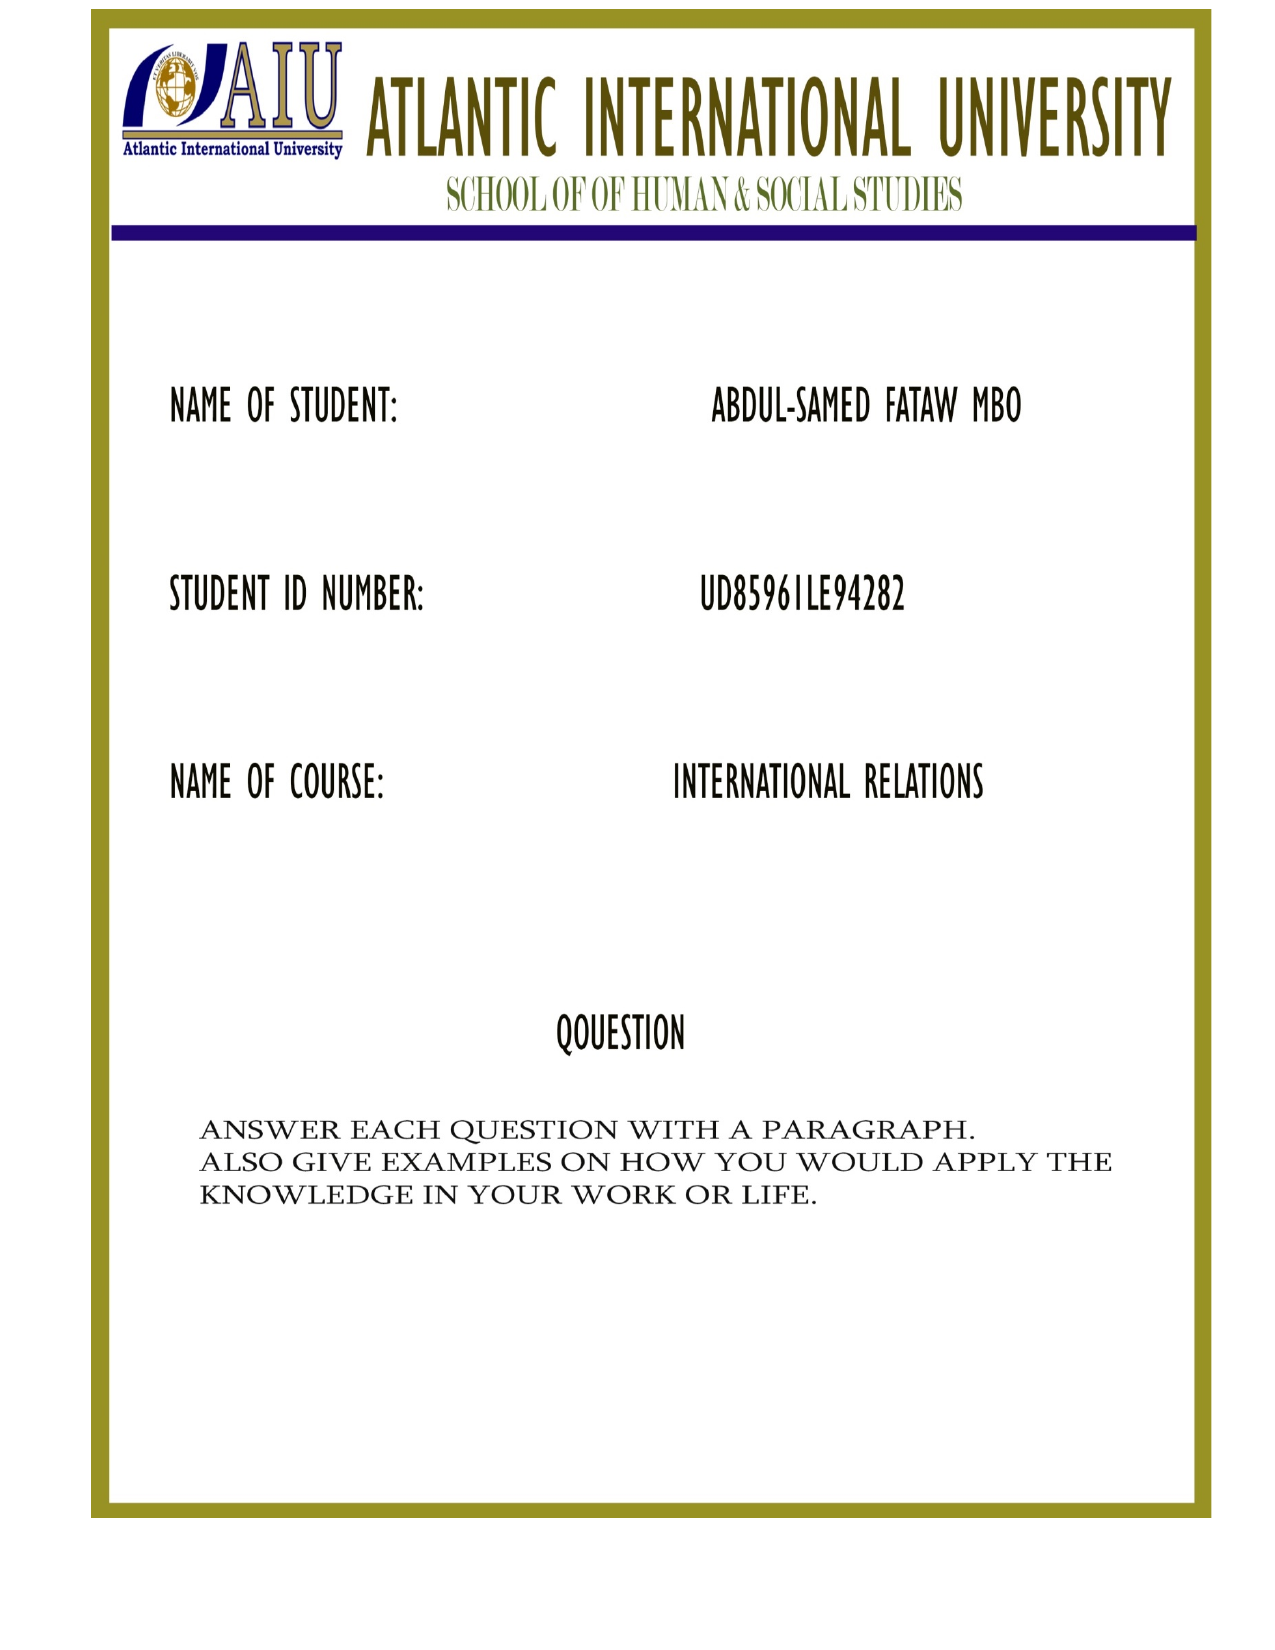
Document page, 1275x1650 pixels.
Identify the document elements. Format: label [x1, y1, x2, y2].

picture [89, 9, 1210, 1514]
